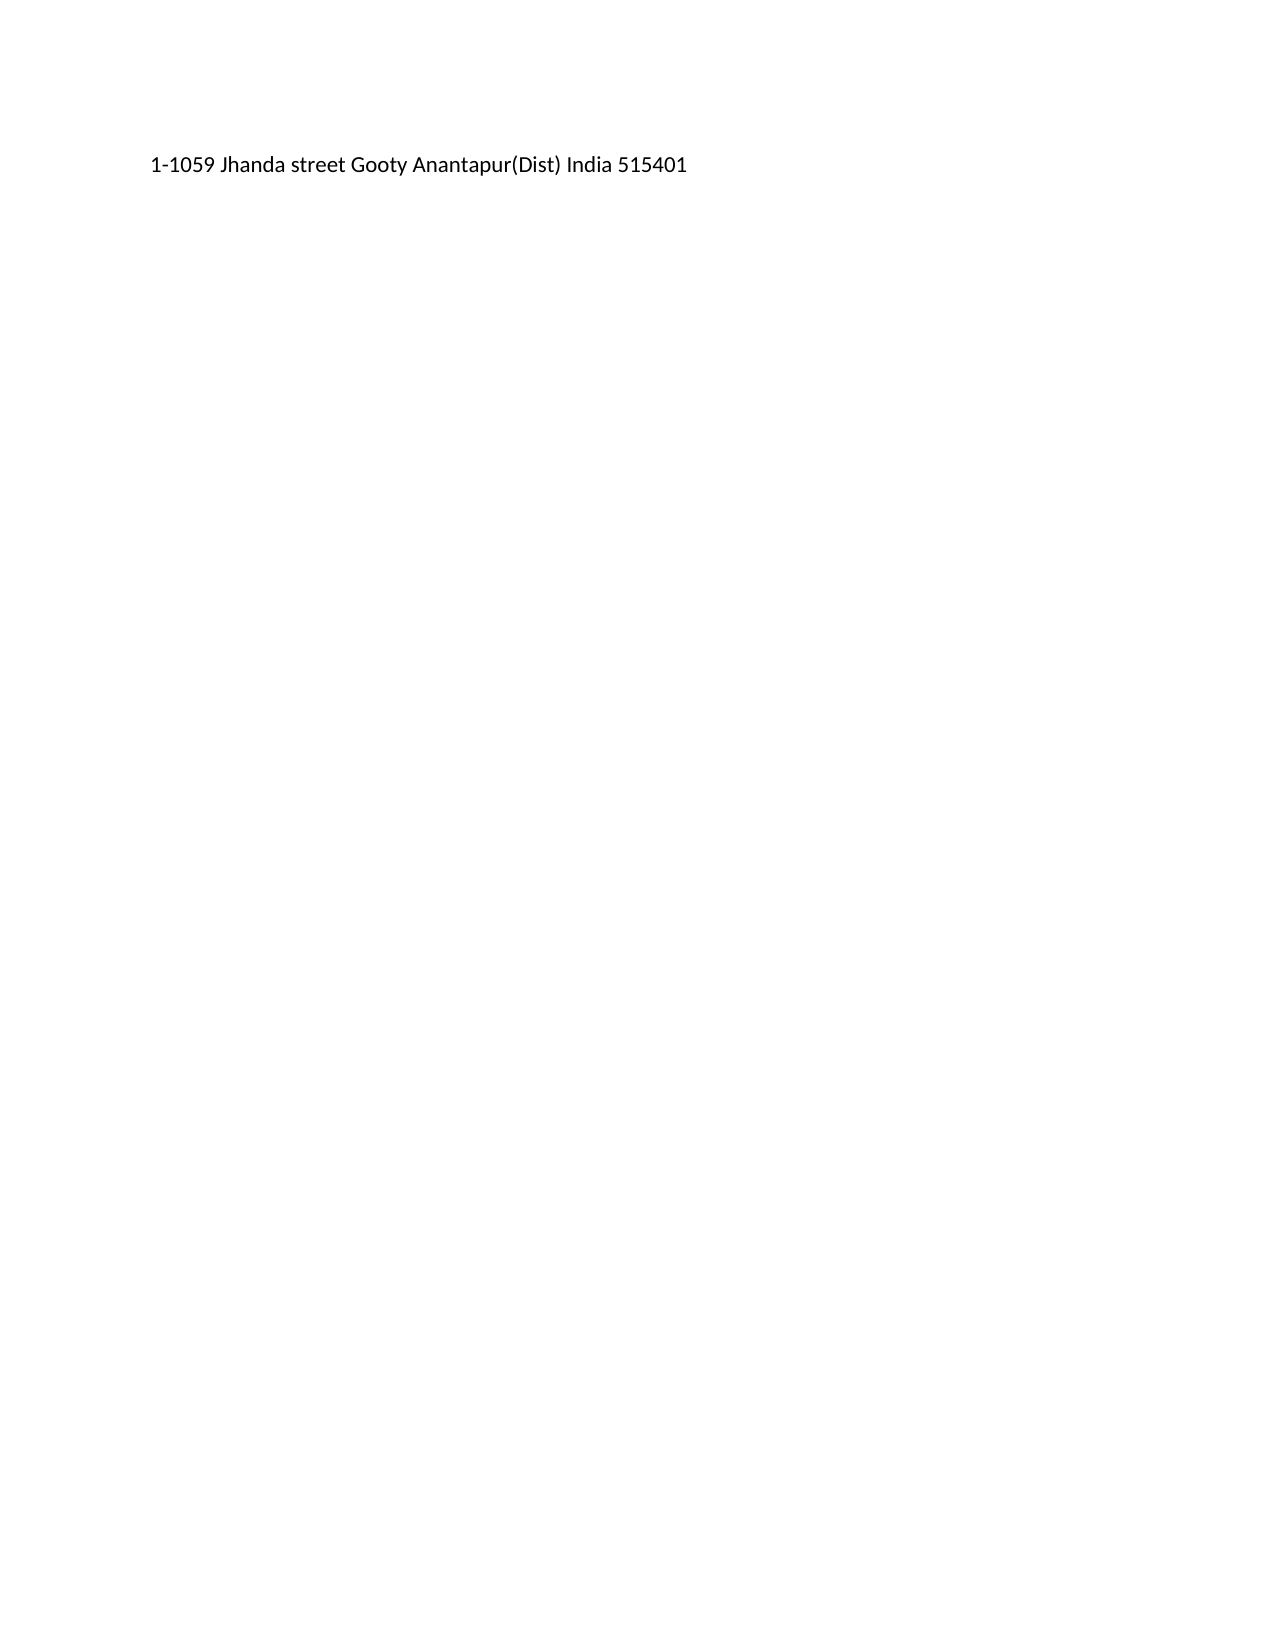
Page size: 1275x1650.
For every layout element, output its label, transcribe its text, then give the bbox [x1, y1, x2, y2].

text 1-1059 Jhanda street Gooty Anantapur(Dist) India 515401 [150, 150, 1125, 178]
